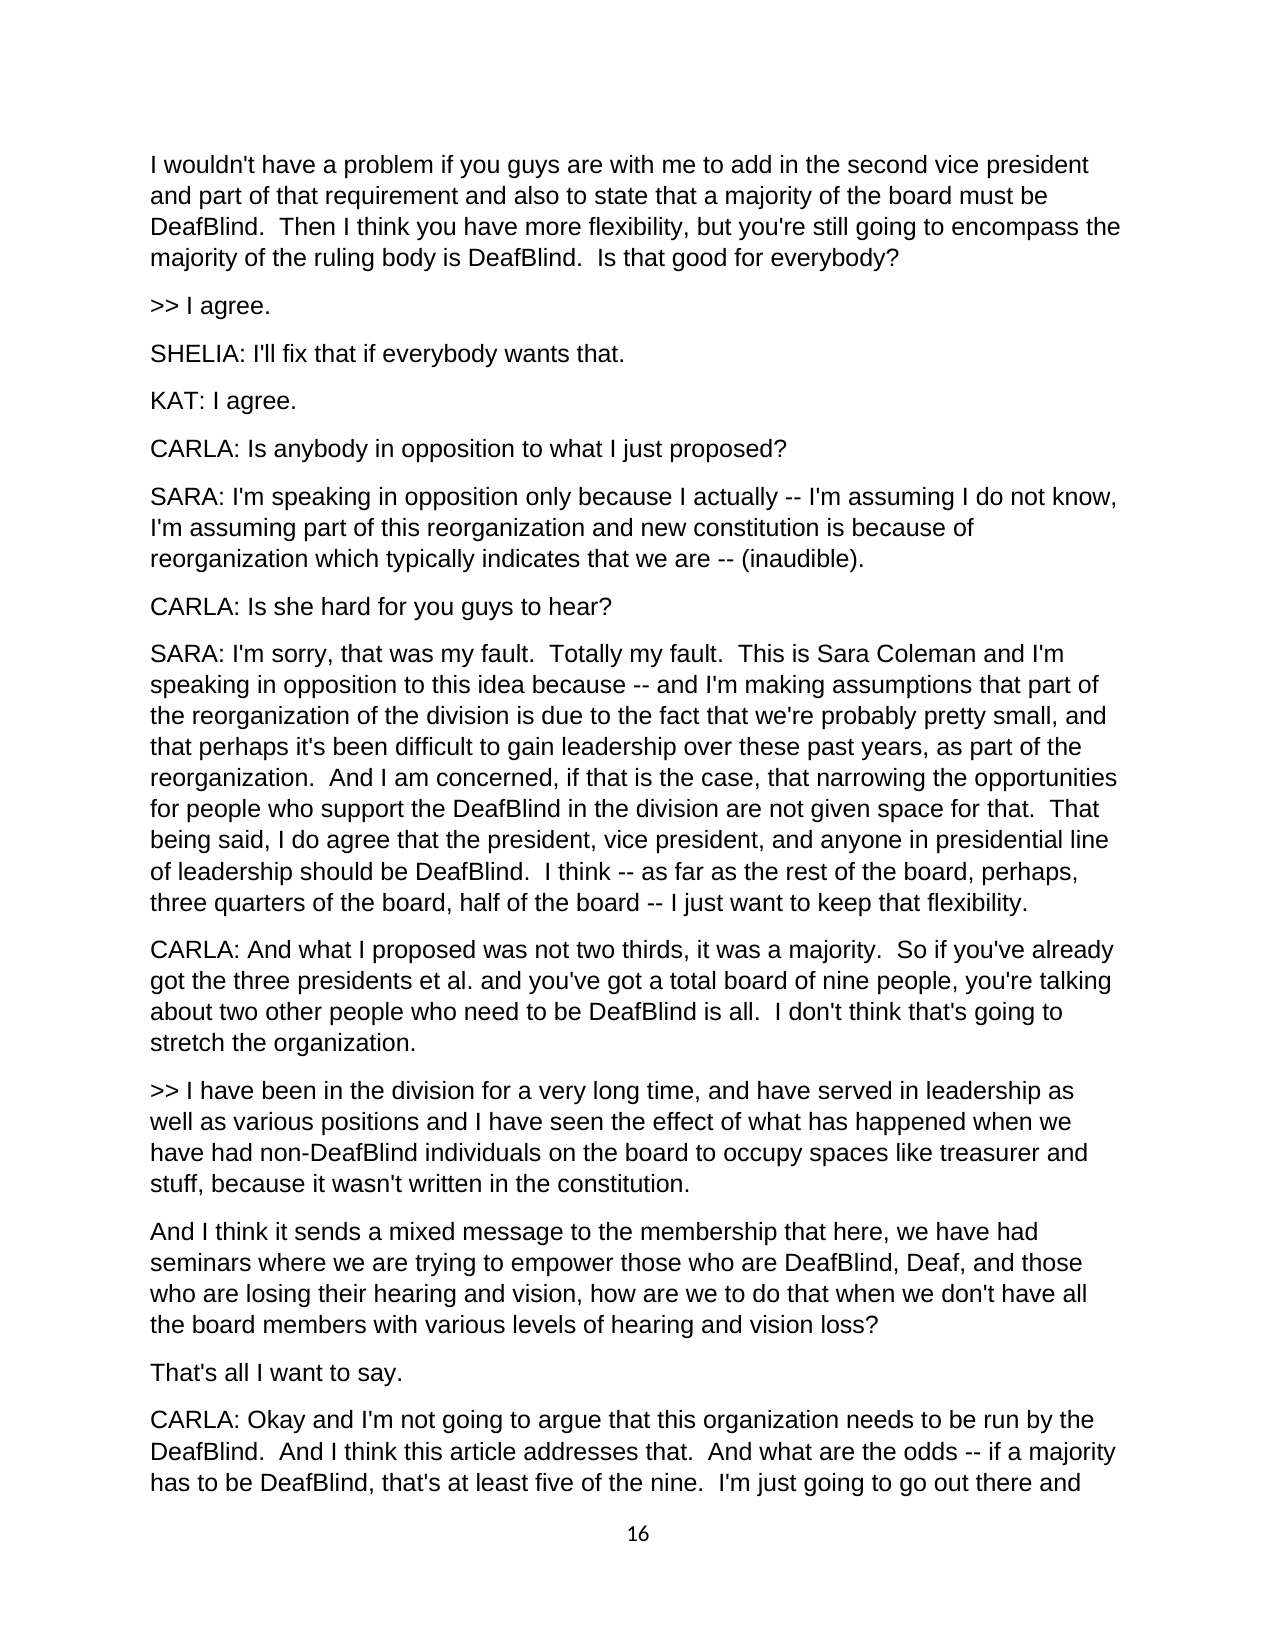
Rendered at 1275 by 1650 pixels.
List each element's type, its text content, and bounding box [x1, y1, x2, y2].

text KAT: I agree. [150, 386, 1125, 415]
text And I think it sends a mixed message to the membership that here, we have had seminars where we are trying to empower those who are DeafBlind, Deaf, and those who are losing their hearing and vision, how are we to do that when we don't have all the board members with various levels of hearing and vision loss? [150, 1217, 1125, 1339]
text That's all I want to say. [150, 1358, 1125, 1386]
text CARLA: Is anybody in opposition to what I just proposed? [150, 434, 1125, 463]
text SARA: I'm sorry, that was my fault. Totally my fault. This is Sara Coleman and I'm speaking in opposition to this idea because -- and I'm making assumptions that part of the reorganization of the division is due to the fact that we're probably pretty small, and that perhaps it's been difficult to gain leadership over these past years, as part of the reorganization. And I am concerned, if that is the case, that narrowing the opportunities for people who support the DeafBlind in the division are not given space for that. That being said, I do agree that the president, vice president, and anyone in presidential line of leadership should be DeafBlind. I think -- as far as the rest of the board, perhaps, three quarters of the board, half of the board -- I just want to keep that flexibility. [150, 639, 1125, 916]
text CARLA: Is she hard for you guys to hear? [150, 591, 1125, 620]
text CARLA: And what I proposed was not two thirds, it was a majority. So if you've already got the three presidents et al. and you've got a total board of nine people, you're talking about two other people who need to be DeafBlind is all. I don't think that's going to stretch the organization. [150, 935, 1125, 1057]
text >> I have been in the division for a very long time, and have served in leadership as well as various positions and I have seen the effect of what has happened when we have had non-DeafBlind individuals on the board to occupy spaces like treasurer and stuff, because it wasn't written in the constitution. [150, 1076, 1125, 1198]
text I wouldn't have a problem if you guys are with me to add in the second vice president and part of that requirement and also to state that a majority of the board must be DeafBlind. Then I think you have more flexibility, but you're still going to encompass the majority of the ruling body is DeafBlind. Is that good for everybody? [150, 150, 1125, 272]
text SHELIA: I'll fix that if everybody wants that. [150, 338, 1125, 367]
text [150, 1405, 1125, 1496]
text >> I agree. [150, 291, 1125, 319]
text SARA: I'm speaking in opposition only because I actually -- I'm assuming I do not know, I'm assuming part of this reorganization and new constitution is because of reorganization which typically indicates that we are -- (inaudible). [150, 482, 1125, 572]
